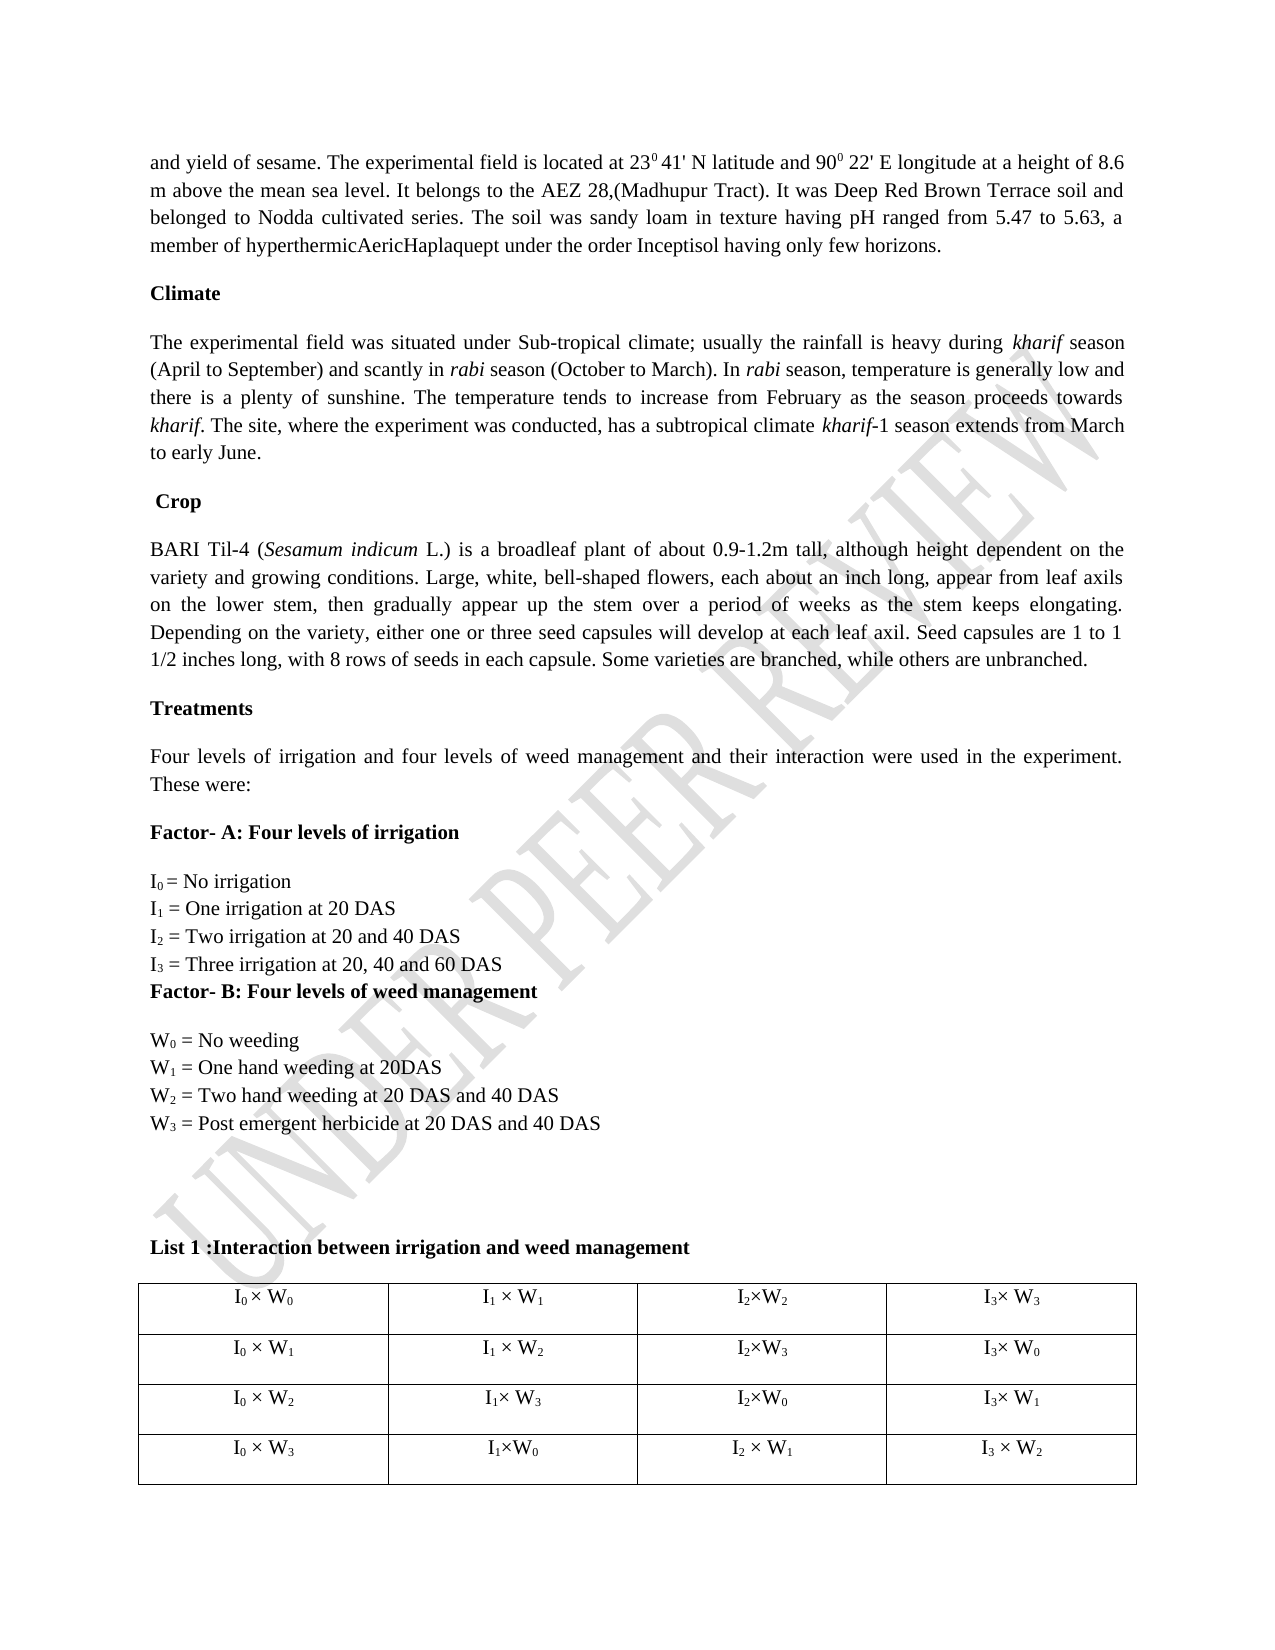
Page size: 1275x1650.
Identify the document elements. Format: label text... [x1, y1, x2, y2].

text I0 = No irrigation [150, 869, 1125, 893]
text I2 = Two irrigation at 20 and 40 DAS [150, 924, 1125, 948]
table_cell I2×W0 [638, 1385, 886, 1434]
text List 1 :Interaction between irrigation and weed management [150, 1235, 1125, 1259]
table_cell I2×W3 [638, 1335, 886, 1384]
table_cell I1×W0 [389, 1435, 637, 1484]
text W0 = No weeding [150, 1028, 1125, 1052]
text Four levels of irrigation and four levels of weed management and their interaction were used in the experiment. These were: [150, 744, 1125, 796]
table_cell I3 × W2 [887, 1435, 1136, 1484]
text W2 = Two hand weeding at 20 DAS and 40 DAS [150, 1083, 1125, 1107]
table_cell I0 × W3 [139, 1435, 388, 1484]
text W1 = One hand weeding at 20DAS [150, 1055, 1125, 1079]
text Factor- B: Four levels of weed management [150, 979, 1125, 1003]
text Treatments [150, 696, 1125, 720]
text Factor- A: Four levels of irrigation [150, 820, 1125, 844]
text I3 = Three irrigation at 20, 40 and 60 DAS [150, 952, 1125, 976]
table_cell I3× W1 [887, 1385, 1136, 1434]
table_header I0 × W0 [139, 1284, 388, 1333]
text The experimental field was situated under Sub-tropical climate; usually the rainfall is heavy during kharif season (April to September) and scantly in rabi season (October to March). In rabi season, temperature is generally low and there is a plenty of sunshine. The temperature tends to increase from February as the season proceeds towards kharif. The site, where the experiment was conducted, has a subtropical climate kharif-1 season extends from March to early June. [150, 330, 1125, 464]
table_header I1 × W1 [389, 1284, 637, 1333]
table_cell I3× W0 [887, 1335, 1136, 1384]
text W3 = Post emergent herbicide at 20 DAS and 40 DAS [150, 1110, 1125, 1134]
text I1 = One irrigation at 20 DAS [150, 896, 1125, 920]
table_cell I0 × W2 [139, 1385, 388, 1434]
table_cell I2 × W1 [638, 1435, 886, 1484]
text BARI Til-4 (Sesamum indicum L.) is a broadleaf plant of about 0.9-1.2m tall, although height dependent on the variety and growing conditions. Large, white, bell-shaped flowers, each about an inch long, appear from leaf axils on the lower stem, then gradually appear up the stem over a period of weeks as the stem keeps elongating. Depending on the variety, either one or three seed capsules will develop at each leaf axil. Seed capsules are 1 to 1 1/2 inches long, with 8 rows of seeds in each capsule. Some varieties are branched, while others are unbranched. [150, 537, 1125, 671]
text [150, 150, 1125, 257]
text Climate [150, 281, 1125, 305]
table_header I3× W3 [887, 1284, 1136, 1333]
table_cell I1 × W2 [389, 1335, 637, 1384]
table_cell I1× W3 [389, 1385, 637, 1434]
text Crop [150, 488, 1125, 513]
table_cell I0 × W1 [139, 1335, 388, 1384]
table_header I2×W2 [638, 1284, 886, 1333]
